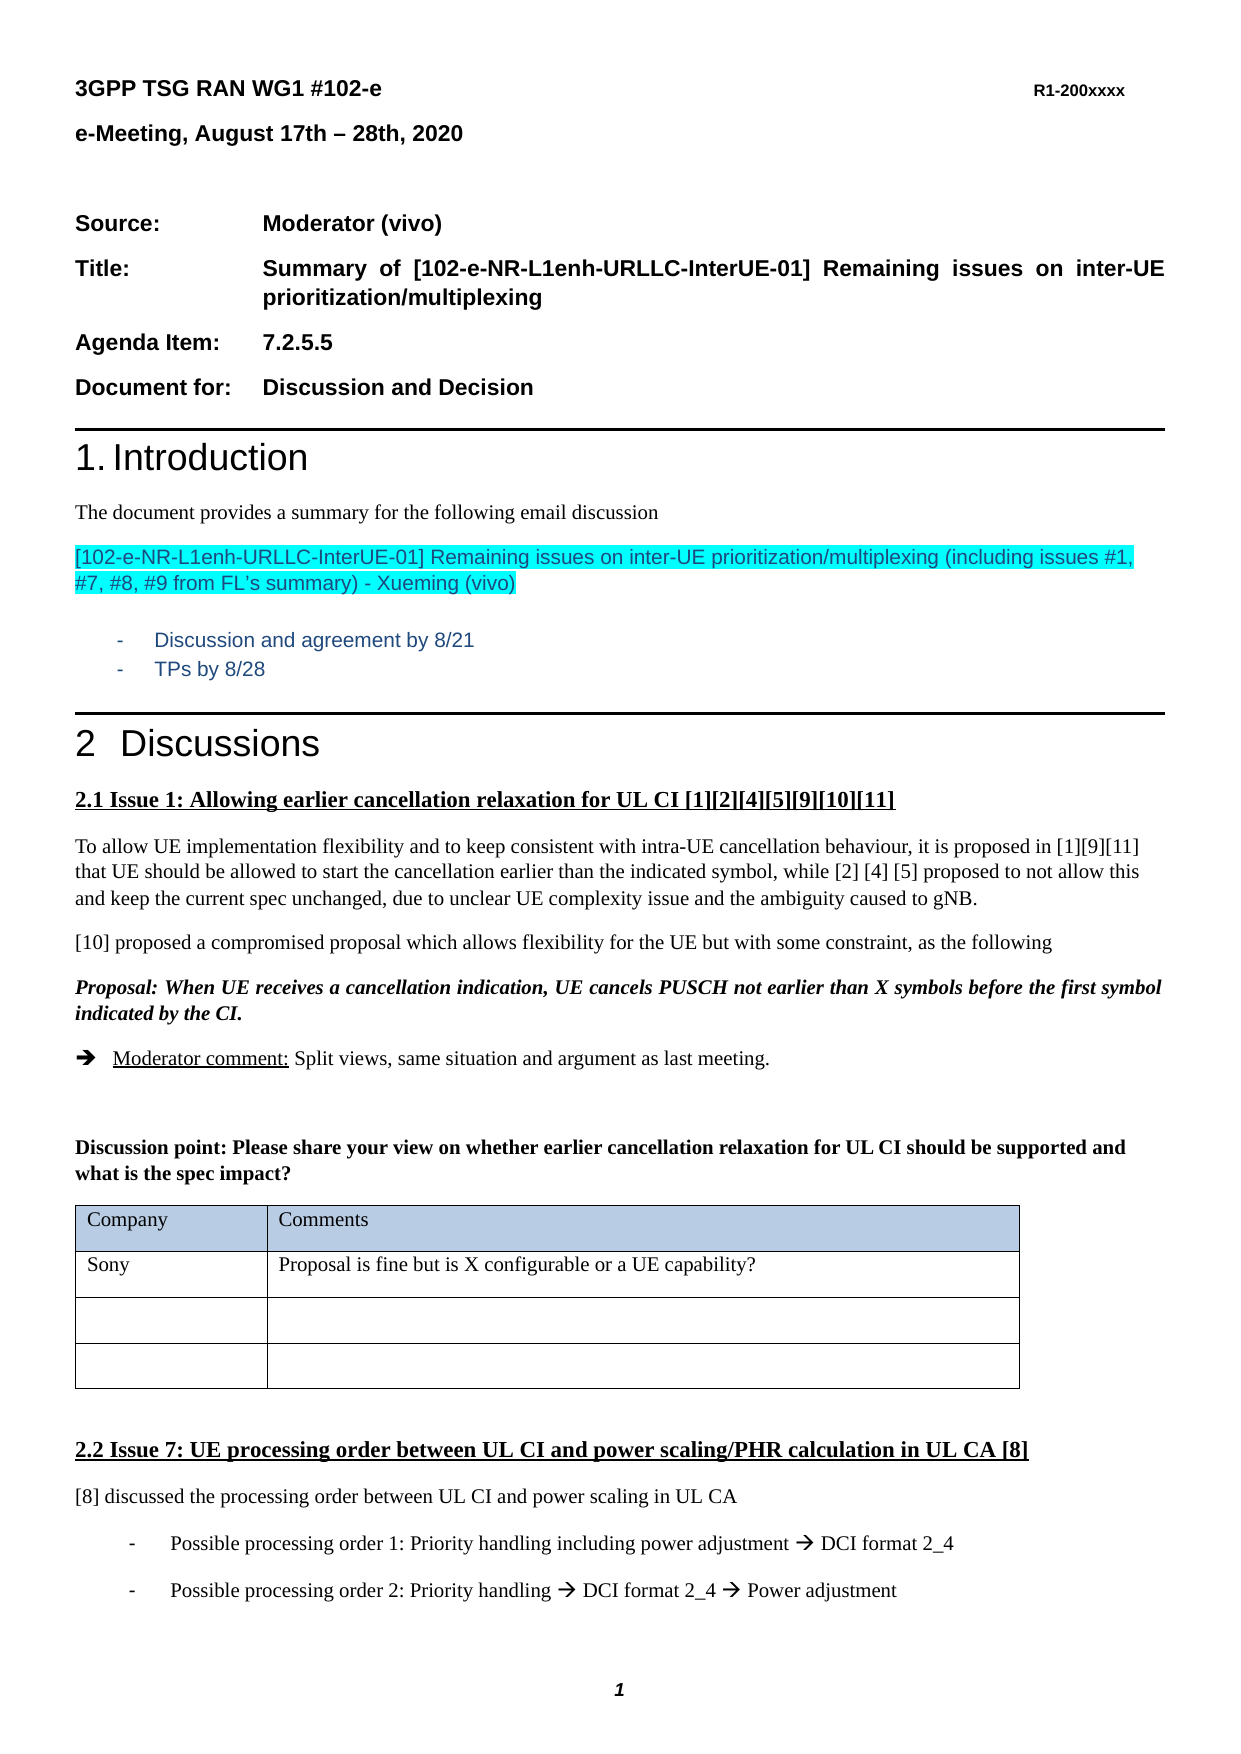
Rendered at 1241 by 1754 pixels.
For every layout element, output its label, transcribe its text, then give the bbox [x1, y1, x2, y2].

text Document for: Discussion and Decision [75, 374, 1165, 400]
subtitle Introduction [75, 431, 1165, 478]
text Agenda Item: 7.2.5.5 [75, 329, 1165, 355]
text Source: Moderator (vivo) [75, 210, 1165, 237]
table_cell [268, 1344, 1019, 1388]
table_cell [76, 1344, 267, 1388]
text [8] discussed the processing order between UL CI and power scaling in UL CA [75, 1484, 1165, 1508]
table_cell Sony [76, 1252, 267, 1297]
list TPs by 8/28 [117, 654, 1165, 682]
text [10] proposed a compromised proposal which allows flexibility for the UE but with some constraint, as the following [75, 930, 1165, 954]
table_cell [76, 1298, 267, 1343]
text Proposal: When UE receives a cancellation indication, UE cancels PUSCH not earlier than X symbols before the first symbol indicated by the CI. [75, 975, 1165, 1025]
list Moderator comment: Split views, same situation and argument as last meeting. [75, 1045, 1165, 1069]
table_cell [268, 1298, 1019, 1343]
table_header Comments [268, 1206, 1019, 1251]
table_cell Proposal is fine but is X configurable or a UE capability? [268, 1252, 1019, 1297]
list Possible processing order 2: Priority handling DCI format 2_4 Power adjustment [128, 1576, 1165, 1604]
text 3GPP TSG RAN WG1 #102-e R1-200xxxx [75, 75, 1165, 101]
text Discussion point: Please share your view on whether earlier cancellation relaxation for UL CI should be supported and what is the spec impact? [75, 1135, 1165, 1185]
list Possible processing order 1: Priority handling including power adjustment DCI format 2_4 [128, 1528, 1165, 1557]
text The document provides a summary for the following email discussion [75, 500, 1165, 524]
subtitle 2.1 Issue 1: Allowing earlier cancellation relaxation for UL CI [1][2][4][5][9][10][11] [75, 786, 1165, 813]
text To allow UE implementation flexibility and to keep consistent with intra-UE cancellation behaviour, it is proposed in [1][9][11] that UE should be allowed to start the cancellation earlier than the indicated symbol, while [2] [4] [5] proposed to not allow this and keep the current spec unchanged, due to unclear UE complexity issue and the ambiguity caused to gNB. [75, 833, 1165, 909]
table_header Company [76, 1206, 267, 1251]
text [102-e-NR-L1enh-URLLC-InterUE-01] Remaining issues on inter-UE prioritization/multiplexing (including issues #1, #7, #8, #9 from FL’s summary) - Xueming (vivo) [75, 545, 1165, 594]
text Title: Summary of [102-e-NR-L1enh-URLLC-InterUE-01] Remaining issues on inter-UE prioritization/multiplexing [75, 255, 1165, 310]
text e-Meeting, August 17th – 28th, 2020 [75, 120, 1165, 146]
list Discussion and agreement by 8/21 [117, 626, 1165, 654]
subtitle 2.2 Issue 7: UE processing order between UL CI and power scaling/PHR calculation in UL CA [8] [75, 1437, 1165, 1463]
subtitle Discussions [75, 715, 1165, 764]
